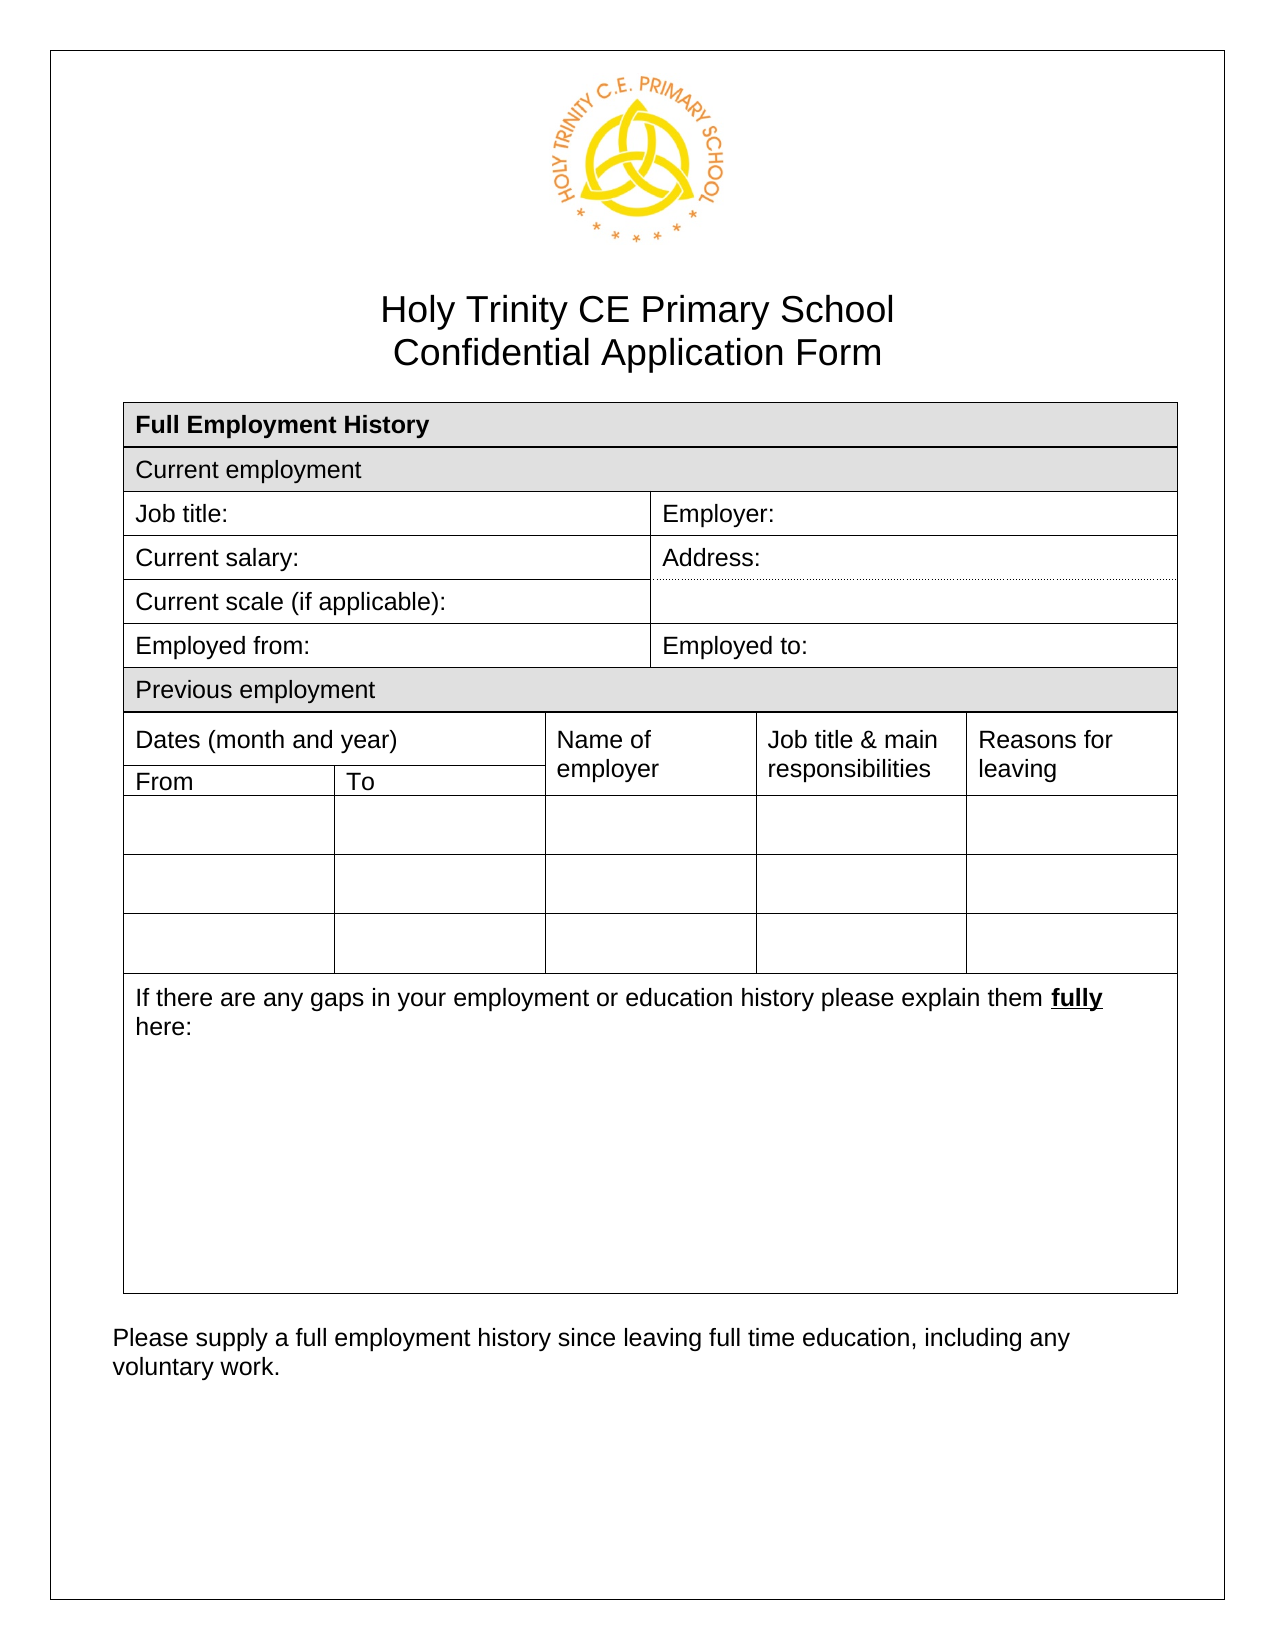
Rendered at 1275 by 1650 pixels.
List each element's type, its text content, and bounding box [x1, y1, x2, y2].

table_cell Employer: [651, 492, 1177, 535]
table_cell Current salary: [124, 536, 650, 579]
table_cell [546, 855, 756, 913]
table_cell [124, 914, 334, 972]
table_cell [546, 914, 756, 972]
table_cell [757, 796, 966, 854]
table_cell [546, 796, 756, 854]
table_cell [967, 914, 1177, 972]
table_cell [757, 914, 966, 972]
table_cell [124, 855, 334, 913]
table_cell Job title: [124, 492, 650, 535]
table_cell Previous employment [124, 668, 1177, 711]
table_cell Address: [651, 536, 1177, 579]
picture [549, 73, 726, 245]
table_cell Dates (month and year) [124, 713, 545, 765]
table_cell If there are any gaps in your employment or education history please explain them fully here: [124, 974, 1177, 1293]
table_cell Current scale (if applicable): [124, 580, 650, 623]
table_cell To [335, 766, 545, 795]
table_cell Employed to: [651, 624, 1177, 667]
table_cell [967, 796, 1177, 854]
table_cell [651, 579, 1177, 623]
table_cell Current employment [124, 448, 1177, 491]
table_cell Employed from: [124, 624, 650, 667]
table_cell [124, 796, 334, 854]
table_cell [335, 914, 545, 972]
table_cell [335, 796, 545, 854]
table_header Full Employment History [124, 403, 1177, 446]
table_cell [335, 855, 545, 913]
table_cell From [124, 766, 334, 795]
table_cell Name of employer [546, 713, 756, 795]
table_cell Job title & main responsibilities [757, 713, 966, 795]
table_cell [967, 855, 1177, 913]
text Please supply a full employment history since leaving full time education, including any voluntary work. [112, 1323, 1088, 1380]
table_cell Reasons for leaving [967, 713, 1177, 795]
table_cell [757, 855, 966, 913]
